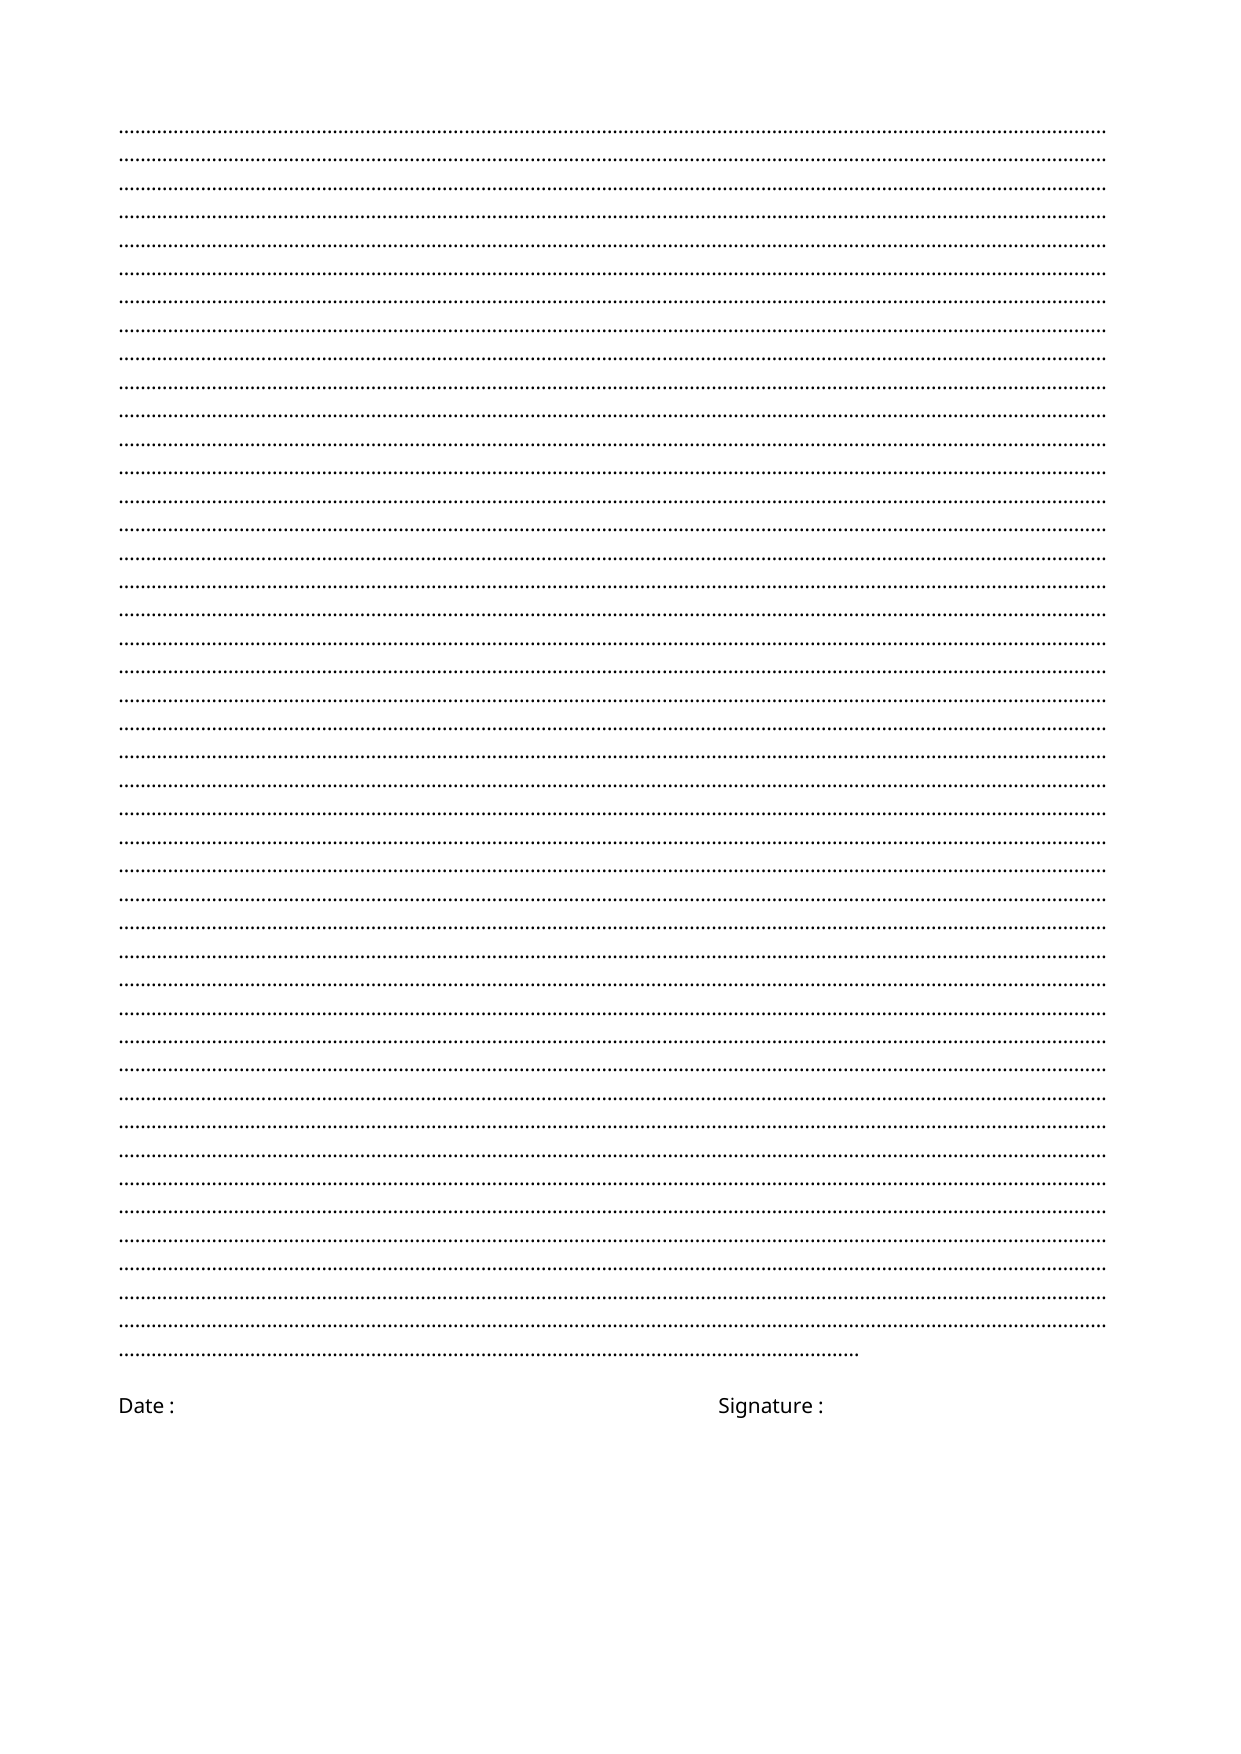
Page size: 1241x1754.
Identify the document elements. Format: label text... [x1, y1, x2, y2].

text Date : Signature : [118, 1391, 1122, 1419]
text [118, 111, 1122, 1362]
